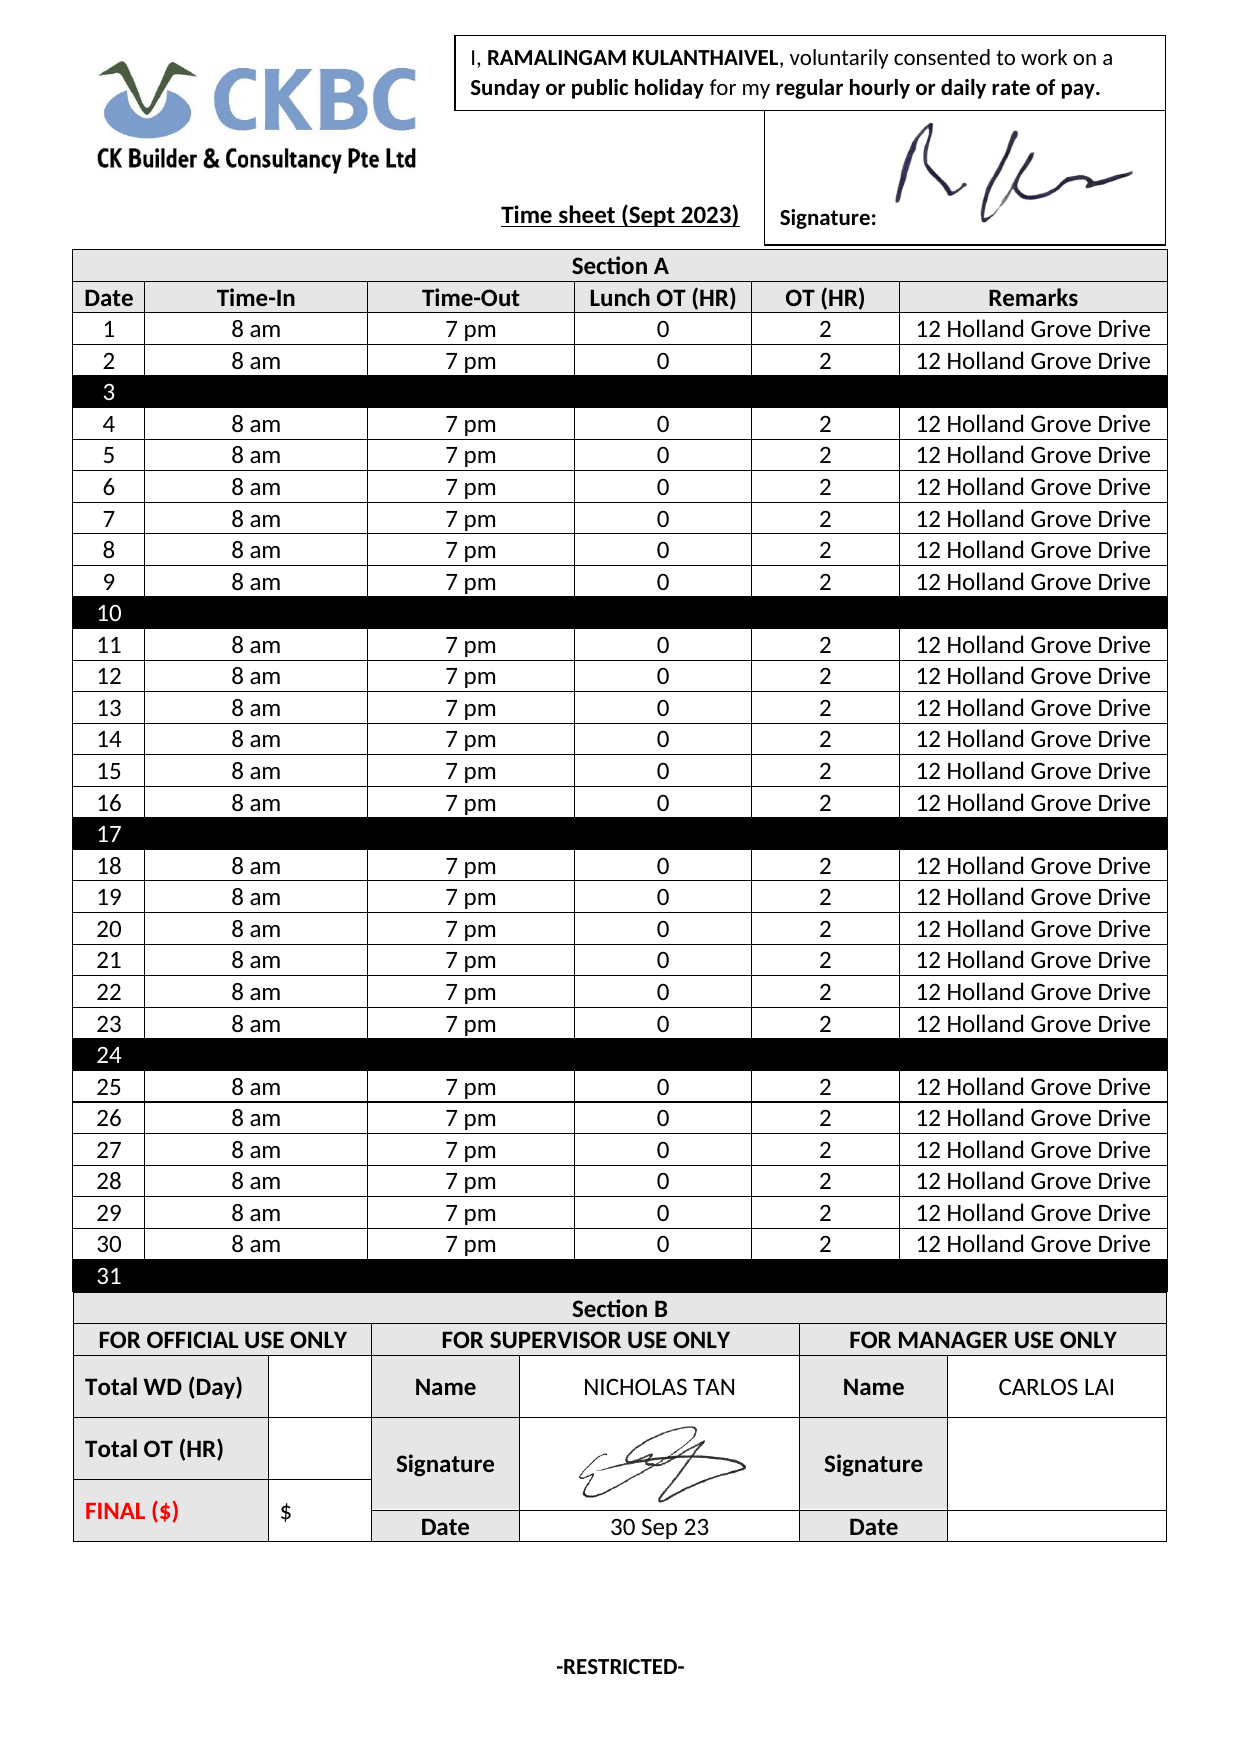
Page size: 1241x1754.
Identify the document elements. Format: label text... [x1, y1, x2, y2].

table_cell 2 [752, 503, 899, 533]
table_cell 8 am [145, 724, 367, 754]
table_cell CARLOS LAI [948, 1356, 1166, 1417]
table_cell [575, 598, 751, 628]
table_cell 8 am [145, 471, 367, 502]
table_cell 8 am [145, 408, 367, 438]
table_cell Total OT (HR) [74, 1418, 268, 1479]
table_cell 2 [752, 313, 899, 344]
table_cell 12 Holland Grove Drive [900, 881, 1167, 912]
table_cell 19 [73, 881, 144, 912]
table_cell [145, 1039, 367, 1070]
table_cell FOR SUPERVISOR USE ONLY [372, 1324, 799, 1355]
table_cell 8 am [145, 1134, 367, 1164]
table_cell 2 [752, 1134, 899, 1164]
table_cell 8 am [145, 850, 367, 880]
table_cell 8 am [145, 945, 367, 975]
table_cell [752, 1260, 899, 1291]
table_cell 12 Holland Grove Drive [900, 534, 1167, 565]
table_cell 12 Holland Grove Drive [900, 1229, 1167, 1259]
table_cell 8 am [145, 313, 367, 344]
table_cell 12 Holland Grove Drive [900, 1103, 1167, 1133]
table_cell 0 [575, 881, 751, 912]
table_cell 12 Holland Grove Drive [900, 629, 1167, 659]
table_cell 22 [73, 976, 144, 1007]
table_cell 24 [73, 1039, 144, 1070]
table_cell 2 [752, 787, 899, 817]
table_cell 0 [575, 850, 751, 880]
table_cell 12 Holland Grove Drive [900, 471, 1167, 502]
table_cell 7 pm [368, 661, 574, 691]
table_cell 2 [752, 408, 899, 438]
table_cell [900, 1260, 1167, 1291]
table_cell 8 am [145, 1008, 367, 1038]
table_cell 20 [73, 913, 144, 943]
table_cell [900, 598, 1167, 628]
table_cell Name [372, 1356, 519, 1417]
table_cell 8 am [145, 345, 367, 375]
table_cell 14 [73, 724, 144, 754]
table_cell 0 [575, 1008, 751, 1038]
table_cell 8 [73, 534, 144, 565]
table_cell 5 [73, 440, 144, 470]
table_cell 12 Holland Grove Drive [900, 787, 1167, 817]
table_cell 7 pm [368, 787, 574, 817]
table_cell 0 [575, 755, 751, 786]
table_cell 7 pm [368, 471, 574, 502]
table_cell 7 pm [368, 976, 574, 1007]
table_cell 12 [73, 661, 144, 691]
table_cell 0 [575, 1134, 751, 1164]
table_cell 28 [73, 1166, 144, 1196]
table_cell 8 am [145, 661, 367, 691]
table_cell 7 pm [368, 566, 574, 596]
table_cell 18 [73, 850, 144, 880]
table_cell 1 [73, 313, 144, 344]
table_cell 4 [73, 408, 144, 438]
table_cell 12 Holland Grove Drive [900, 440, 1167, 470]
table_cell [900, 818, 1167, 849]
table_cell OT (HR) [752, 282, 899, 312]
table_cell [145, 598, 367, 628]
table_cell [948, 1511, 1166, 1541]
table_cell Name [800, 1356, 947, 1417]
picture [576, 1425, 750, 1509]
table_cell [269, 1418, 371, 1479]
table_cell [752, 598, 899, 628]
table_cell 7 pm [368, 1229, 574, 1259]
table_cell 0 [575, 1071, 751, 1101]
table_cell 2 [752, 1166, 899, 1196]
table_cell FINAL ($) [74, 1480, 268, 1541]
table_cell 7 pm [368, 1103, 574, 1133]
table_cell [575, 1039, 751, 1070]
table_cell [752, 376, 899, 407]
table_cell 11 [73, 629, 144, 659]
table_cell 7 pm [368, 629, 574, 659]
table_cell Date [800, 1511, 947, 1541]
table_cell 12 Holland Grove Drive [900, 692, 1167, 723]
table_cell [269, 1356, 371, 1417]
table_cell 2 [752, 471, 899, 502]
table_cell 8 am [145, 913, 367, 943]
table_cell 12 Holland Grove Drive [900, 913, 1167, 943]
table_cell [900, 376, 1167, 407]
table_cell [145, 818, 367, 849]
table_cell 23 [73, 1008, 144, 1038]
table_cell 2 [752, 440, 899, 470]
table_cell 12 Holland Grove Drive [900, 976, 1167, 1007]
table_cell [752, 818, 899, 849]
table_cell Total WD (Day) [74, 1356, 268, 1417]
table_cell [575, 818, 751, 849]
table_cell 0 [575, 1229, 751, 1259]
table_cell 2 [752, 755, 899, 786]
table_cell 2 [752, 1197, 899, 1228]
table_cell 8 am [145, 566, 367, 596]
table_cell 7 [73, 503, 144, 533]
table_cell 0 [575, 661, 751, 691]
table_cell Time-In [145, 282, 367, 312]
table_cell 7 pm [368, 534, 574, 565]
table_cell 0 [575, 534, 751, 565]
table_cell 2 [752, 976, 899, 1007]
table_header Section A [73, 250, 1167, 281]
table_cell 8 am [145, 976, 367, 1007]
table_cell 7 pm [368, 345, 574, 375]
table_cell [575, 1260, 751, 1291]
table_cell 8 am [145, 881, 367, 912]
table_cell 0 [575, 787, 751, 817]
table_cell 0 [575, 724, 751, 754]
table_cell 8 am [145, 1071, 367, 1101]
table_cell 7 pm [368, 503, 574, 533]
table_cell 7 pm [368, 313, 574, 344]
table_cell 9 [73, 566, 144, 596]
table_cell 21 [73, 945, 144, 975]
table_cell 7 pm [368, 1008, 574, 1038]
table_cell [575, 376, 751, 407]
table_cell 7 pm [368, 724, 574, 754]
table_cell 17 [73, 818, 144, 849]
table_cell 8 am [145, 534, 367, 565]
table_cell [368, 1039, 574, 1070]
table_cell Lunch OT (HR) [575, 282, 751, 312]
table_cell 0 [575, 471, 751, 502]
table_cell 2 [752, 724, 899, 754]
table_cell 12 Holland Grove Drive [900, 755, 1167, 786]
table_cell 30 [73, 1229, 144, 1259]
table_cell 27 [73, 1134, 144, 1164]
table_cell 2 [752, 629, 899, 659]
table_cell 7 pm [368, 1197, 574, 1228]
table_cell 12 Holland Grove Drive [900, 1197, 1167, 1228]
table_cell 0 [575, 345, 751, 375]
table_cell 0 [575, 629, 751, 659]
table_cell 0 [575, 945, 751, 975]
table_cell 7 pm [368, 1166, 574, 1196]
table_cell 3 [73, 376, 144, 407]
table_header Section B [74, 1293, 1166, 1323]
table_cell 12 Holland Grove Drive [900, 1008, 1167, 1038]
table_cell 2 [752, 566, 899, 596]
table_cell [368, 376, 574, 407]
table_cell 2 [752, 1103, 899, 1133]
table_cell 12 Holland Grove Drive [900, 1134, 1167, 1164]
table_cell 2 [73, 345, 144, 375]
table_cell 12 Holland Grove Drive [900, 345, 1167, 375]
table_cell 12 Holland Grove Drive [900, 408, 1167, 438]
table_cell 12 Holland Grove Drive [900, 945, 1167, 975]
table_cell 7 pm [368, 881, 574, 912]
table_cell [900, 1039, 1167, 1070]
table_cell 12 Holland Grove Drive [900, 503, 1167, 533]
table_cell 0 [575, 440, 751, 470]
table_cell 12 Holland Grove Drive [900, 566, 1167, 596]
table_cell 12 Holland Grove Drive [900, 1166, 1167, 1196]
table_cell 2 [752, 881, 899, 912]
table_cell Remarks [900, 282, 1167, 312]
table_cell Date [73, 282, 144, 312]
text Time sheet (Sept 2023) [150, 199, 764, 230]
table_cell 12 Holland Grove Drive [900, 850, 1167, 880]
table_cell 0 [575, 503, 751, 533]
table_cell 7 pm [368, 755, 574, 786]
table_cell 8 am [145, 629, 367, 659]
table_cell 2 [752, 345, 899, 375]
table_cell 12 Holland Grove Drive [900, 1071, 1167, 1101]
table_cell [145, 376, 367, 407]
table_cell [948, 1418, 1166, 1509]
table_cell [145, 1260, 367, 1291]
table_cell 15 [73, 755, 144, 786]
table_cell 2 [752, 534, 899, 565]
table_cell FOR MANAGER USE ONLY [800, 1324, 1166, 1355]
table_cell 2 [752, 661, 899, 691]
table_cell 7 pm [368, 913, 574, 943]
table_cell 8 am [145, 503, 367, 533]
table_cell FOR OFFICIAL USE ONLY [74, 1324, 371, 1355]
table_cell 0 [575, 692, 751, 723]
table_cell 6 [73, 471, 144, 502]
table_cell 16 [73, 787, 144, 817]
table_cell [368, 818, 574, 849]
table_cell 2 [752, 692, 899, 723]
table_cell [368, 1260, 574, 1291]
table_cell Date [372, 1511, 519, 1541]
table_cell Time-Out [368, 282, 574, 312]
table_cell 7 pm [368, 850, 574, 880]
table_cell $ [269, 1480, 371, 1541]
table_cell 7 pm [368, 440, 574, 470]
table_cell 7 pm [368, 945, 574, 975]
table_cell 2 [752, 1229, 899, 1259]
table_cell 8 am [145, 692, 367, 723]
table_cell 30 Sep 23 [520, 1511, 799, 1541]
table_cell 0 [575, 1103, 751, 1133]
table_cell 8 am [145, 1229, 367, 1259]
table_cell [752, 1039, 899, 1070]
table_cell 7 pm [368, 408, 574, 438]
table_cell 8 am [145, 440, 367, 470]
table_cell 29 [73, 1197, 144, 1228]
table_cell 0 [575, 976, 751, 1007]
table_cell 26 [73, 1103, 144, 1133]
table_cell 2 [752, 1071, 899, 1101]
table_cell 0 [575, 913, 751, 943]
table_cell 0 [575, 1197, 751, 1228]
table_cell Signature [800, 1418, 947, 1509]
table_cell 0 [575, 408, 751, 438]
table_cell 0 [575, 1166, 751, 1196]
table_cell 8 am [145, 1166, 367, 1196]
table_cell 2 [752, 913, 899, 943]
table_cell 7 pm [368, 1134, 574, 1164]
table_cell 8 am [145, 1197, 367, 1228]
table_cell NICHOLAS TAN [520, 1356, 799, 1417]
table_cell 25 [73, 1071, 144, 1101]
table_cell 8 am [145, 1103, 367, 1133]
picture [67, 36, 448, 186]
table_cell 8 am [145, 755, 367, 786]
table_cell 13 [73, 692, 144, 723]
table_cell Signature [372, 1418, 519, 1509]
table_cell 12 Holland Grove Drive [900, 724, 1167, 754]
table_cell 8 am [145, 787, 367, 817]
table_cell 2 [752, 850, 899, 880]
table_cell 2 [752, 1008, 899, 1038]
table_cell [520, 1418, 799, 1509]
table_cell 7 pm [368, 692, 574, 723]
table_cell 0 [575, 313, 751, 344]
table_cell 10 [73, 598, 144, 628]
table_cell [368, 598, 574, 628]
table_cell 31 [73, 1260, 144, 1291]
table_cell 7 pm [368, 1071, 574, 1101]
picture [882, 117, 1140, 226]
table_cell 12 Holland Grove Drive [900, 313, 1167, 344]
table_cell 12 Holland Grove Drive [900, 661, 1167, 691]
table_cell 2 [752, 945, 899, 975]
table_cell 0 [575, 566, 751, 596]
